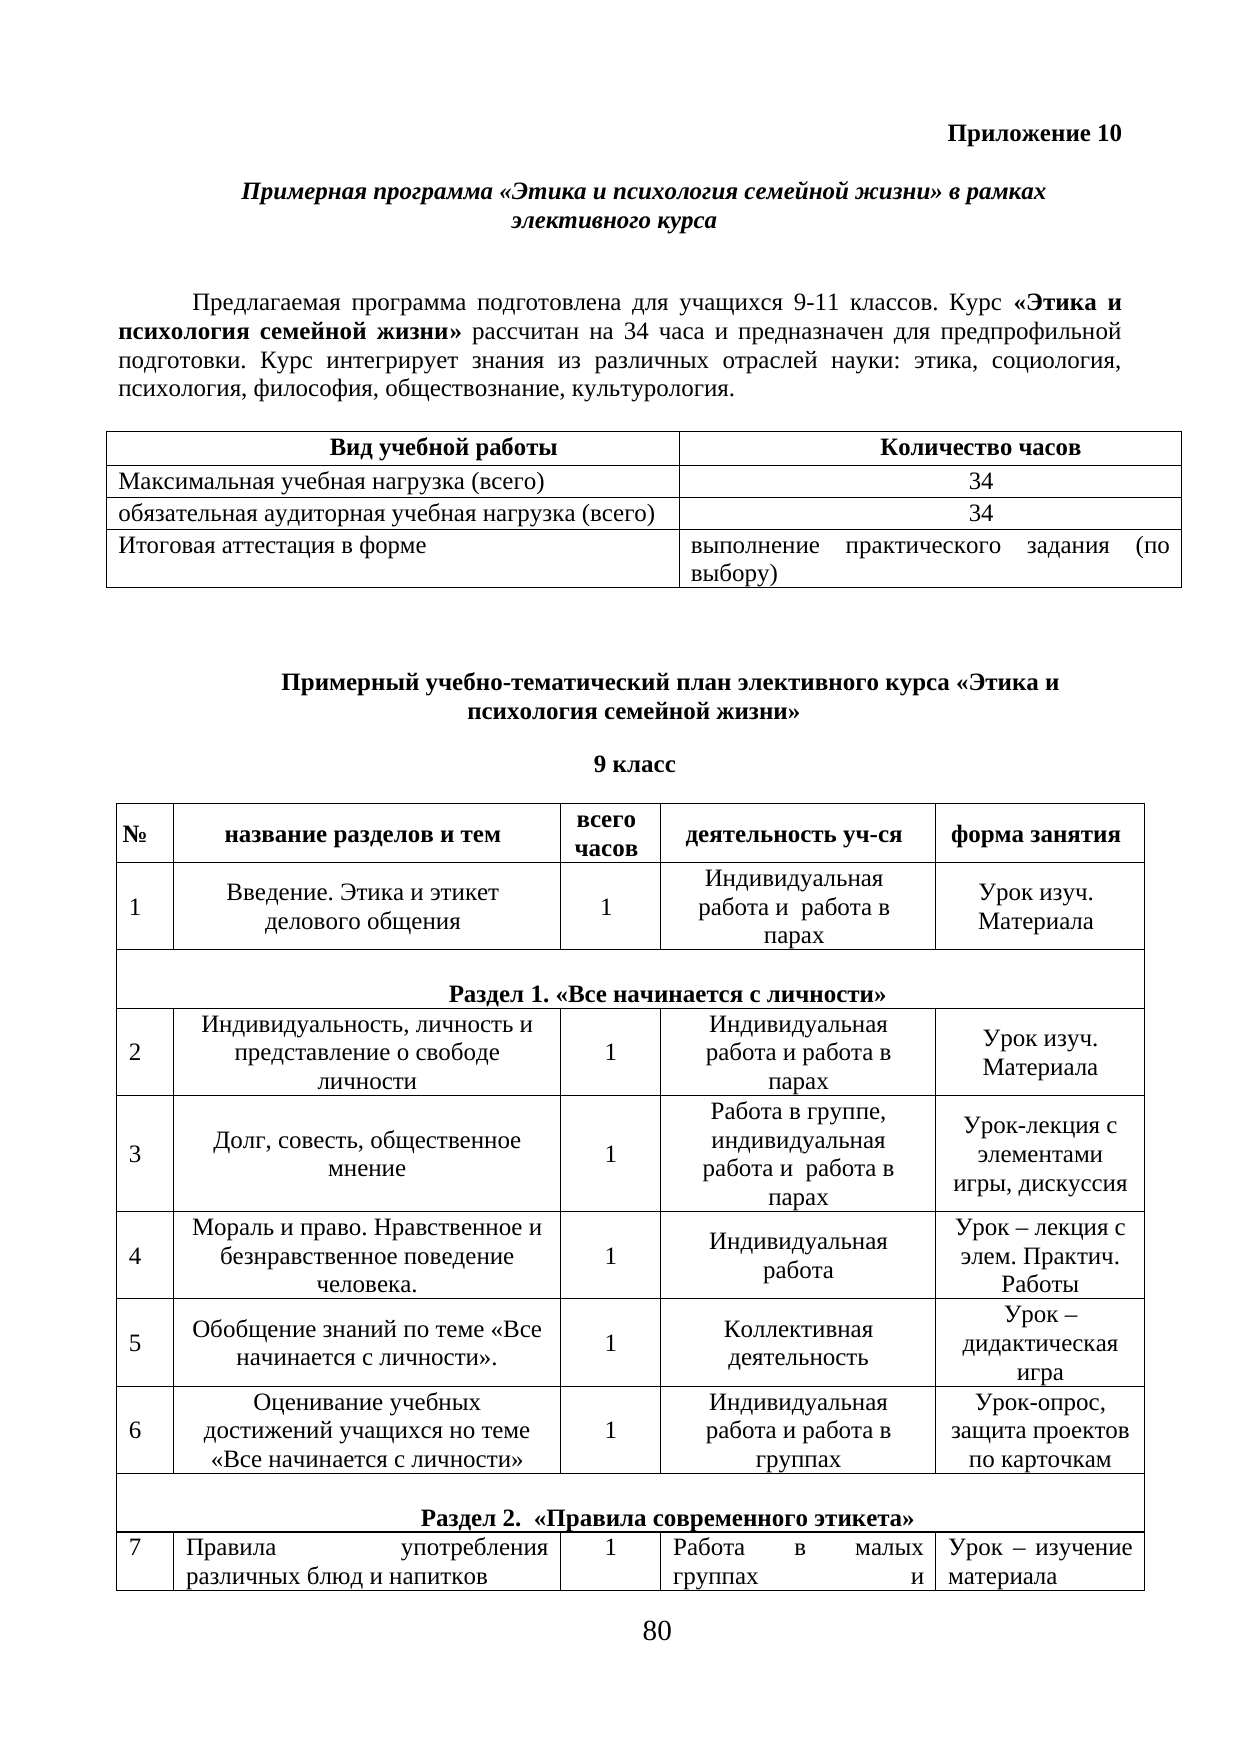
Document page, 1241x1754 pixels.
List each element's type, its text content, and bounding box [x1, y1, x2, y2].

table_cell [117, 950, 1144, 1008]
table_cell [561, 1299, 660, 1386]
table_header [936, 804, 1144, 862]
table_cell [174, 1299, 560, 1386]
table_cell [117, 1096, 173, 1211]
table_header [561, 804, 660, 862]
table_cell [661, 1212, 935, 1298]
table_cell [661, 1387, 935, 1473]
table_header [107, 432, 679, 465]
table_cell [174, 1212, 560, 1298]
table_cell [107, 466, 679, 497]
text Примерный учебно-тематический план элективного курса «Этика и психология семейной жизни» [145, 667, 1122, 724]
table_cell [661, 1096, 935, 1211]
text 9 класс [74, 749, 1122, 778]
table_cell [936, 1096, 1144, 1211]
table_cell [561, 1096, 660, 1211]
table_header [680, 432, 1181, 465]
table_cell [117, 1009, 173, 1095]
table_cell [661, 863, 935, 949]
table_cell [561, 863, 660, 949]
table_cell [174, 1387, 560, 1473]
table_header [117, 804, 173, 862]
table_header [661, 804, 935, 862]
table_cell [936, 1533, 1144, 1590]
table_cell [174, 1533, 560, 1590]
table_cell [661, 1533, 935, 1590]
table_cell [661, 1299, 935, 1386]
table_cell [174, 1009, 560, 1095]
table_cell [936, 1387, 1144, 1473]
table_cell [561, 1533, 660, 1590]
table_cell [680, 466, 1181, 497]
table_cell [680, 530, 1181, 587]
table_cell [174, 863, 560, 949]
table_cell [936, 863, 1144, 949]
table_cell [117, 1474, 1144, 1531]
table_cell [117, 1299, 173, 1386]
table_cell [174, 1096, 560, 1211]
text Предлагаемая программа подготовлена для учащихся 9-11 классов. Курс «Этика и психология семейной жизни» рассчитан на 34 часа и предназначен для предпрофильной подготовки. Курс интегрирует знания из различных отраслей науки: этика, социология, психология, философия, обществознание, культурология. [118, 287, 1122, 402]
text Приложение 10 [118, 118, 1122, 147]
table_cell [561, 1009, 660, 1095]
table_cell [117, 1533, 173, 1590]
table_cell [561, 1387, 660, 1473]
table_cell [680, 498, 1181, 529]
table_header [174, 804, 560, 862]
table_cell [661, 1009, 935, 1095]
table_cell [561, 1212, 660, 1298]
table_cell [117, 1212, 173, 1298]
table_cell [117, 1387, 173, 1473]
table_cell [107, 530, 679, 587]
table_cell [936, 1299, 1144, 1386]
text Примерная программа «Этика и психология семейной жизни» в рамках элективного курса [118, 176, 1111, 233]
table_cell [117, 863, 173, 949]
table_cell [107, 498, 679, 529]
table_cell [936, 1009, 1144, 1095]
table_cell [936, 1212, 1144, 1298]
